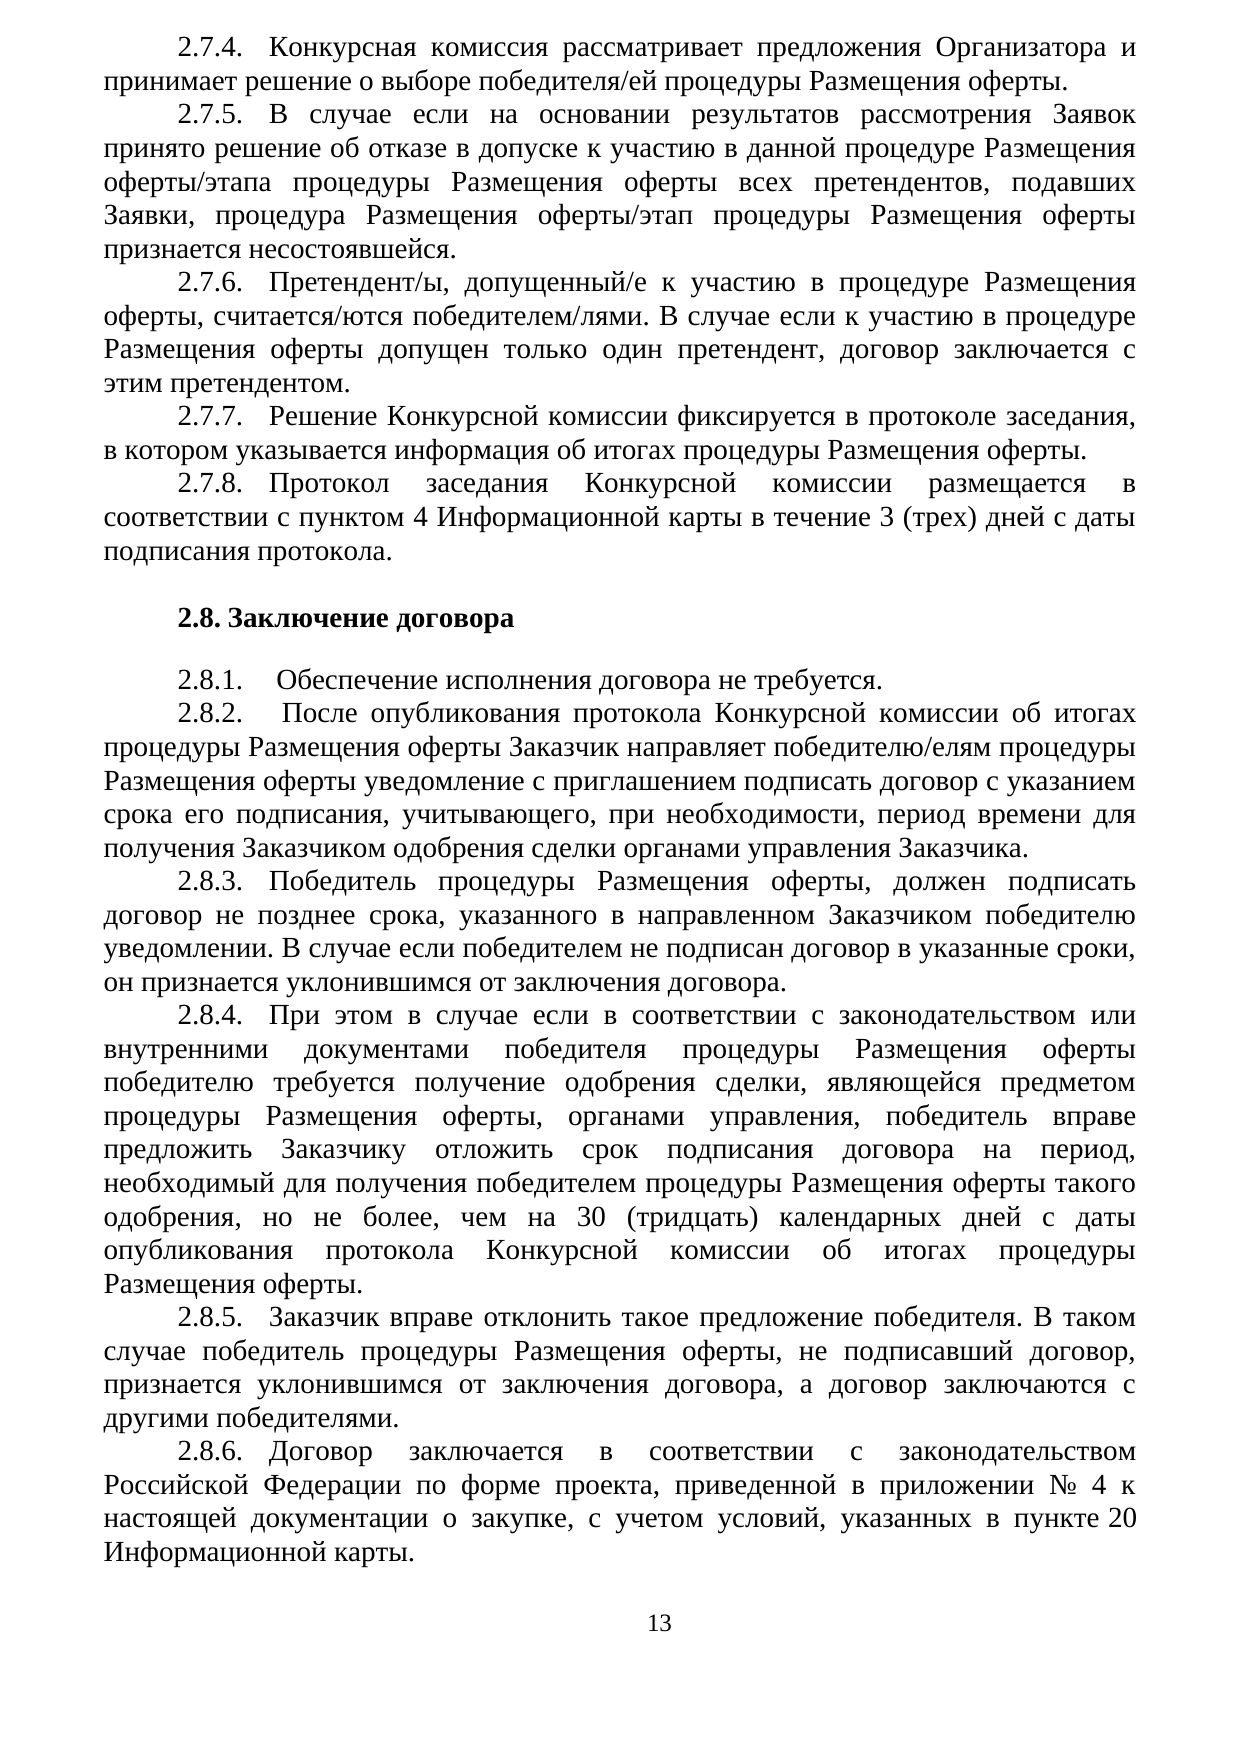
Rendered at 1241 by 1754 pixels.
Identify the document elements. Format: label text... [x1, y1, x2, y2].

list Протокол заседания Конкурсной комиссии размещается в соответствии с пунктом 4 Информационной карты в течение 3 (трех) дней с даты подписания протокола. [103, 466, 1137, 566]
list Обеспечение исполнения договора не требуется. [103, 662, 1137, 696]
list При этом в случае если в соответствии с законодательством или внутренними документами победителя процедуры Размещения оферты победителю требуется получение одобрения сделки, являющейся предметом процедуры Размещения оферты, органами управления, победитель вправе предложить Заказчику отложить срок подписания договора на период, необходимый для получения победителем процедуры Размещения оферты такого одобрения, но не более, чем на 30 (тридцать) календарных дней с даты опубликования протокола Конкурсной комиссии об итогах процедуры Размещения оферты. [103, 997, 1137, 1299]
list Претендент/ы, допущенный/е к участию в процедуре Размещения оферты, считается/ются победителем/лями. В случае если к участию в процедуре Размещения оферты допущен только один претендент, договор заключается с этим претендентом. [103, 264, 1137, 398]
list Договор заключается в соответствии с законодательством Российской Федерации по форме проекта, приведенной в приложении № 4 к настоящей документации о закупке, с учетом условий, указанных в пункте 20 Информационной карты. [103, 1433, 1137, 1568]
subtitle Заключение договора [103, 600, 1137, 633]
list Заказчик вправе отклонить такое предложение победителя. В таком случае победитель процедуры Размещения оферты, не подписавший договор, признается уклонившимся от заключения договора, а договор заключаются с другими победителями. [103, 1299, 1137, 1433]
list После опубликования протокола Конкурсной комиссии об итогах процедуры Размещения оферты Заказчик направляет победителю/елям процедуры Размещения оферты уведомление с приглашением подписать договор с указанием срока его подписания, учитывающего, при необходимости, период времени для получения Заказчиком одобрения сделки органами управления Заказчика. [103, 696, 1137, 863]
list Победитель процедуры Размещения оферты, должен подписать договор не позднее срока, указанного в направленном Заказчиком победителю уведомлении. В случае если победителем не подписан договор в указанные сроки, он признается уклонившимся от заключения договора. [103, 863, 1137, 997]
list Решение Конкурсной комиссии фиксируется в протоколе заседания, в котором указывается информация об итогах процедуры Размещения оферты. [103, 398, 1137, 466]
list В случае если на основании результатов рассмотрения Заявок принято решение об отказе в допуске к участию в данной процедуре Размещения оферты/этапа процедуры Размещения оферты всех претендентов, подавших Заявки, процедура Размещения оферты/этап процедуры Размещения оферты признается несостоявшейся. [103, 97, 1137, 264]
list Конкурсная комиссия рассматривает предложения Организатора и принимает решение о выборе победителя/ей процедуры Размещения оферты. [103, 29, 1137, 97]
